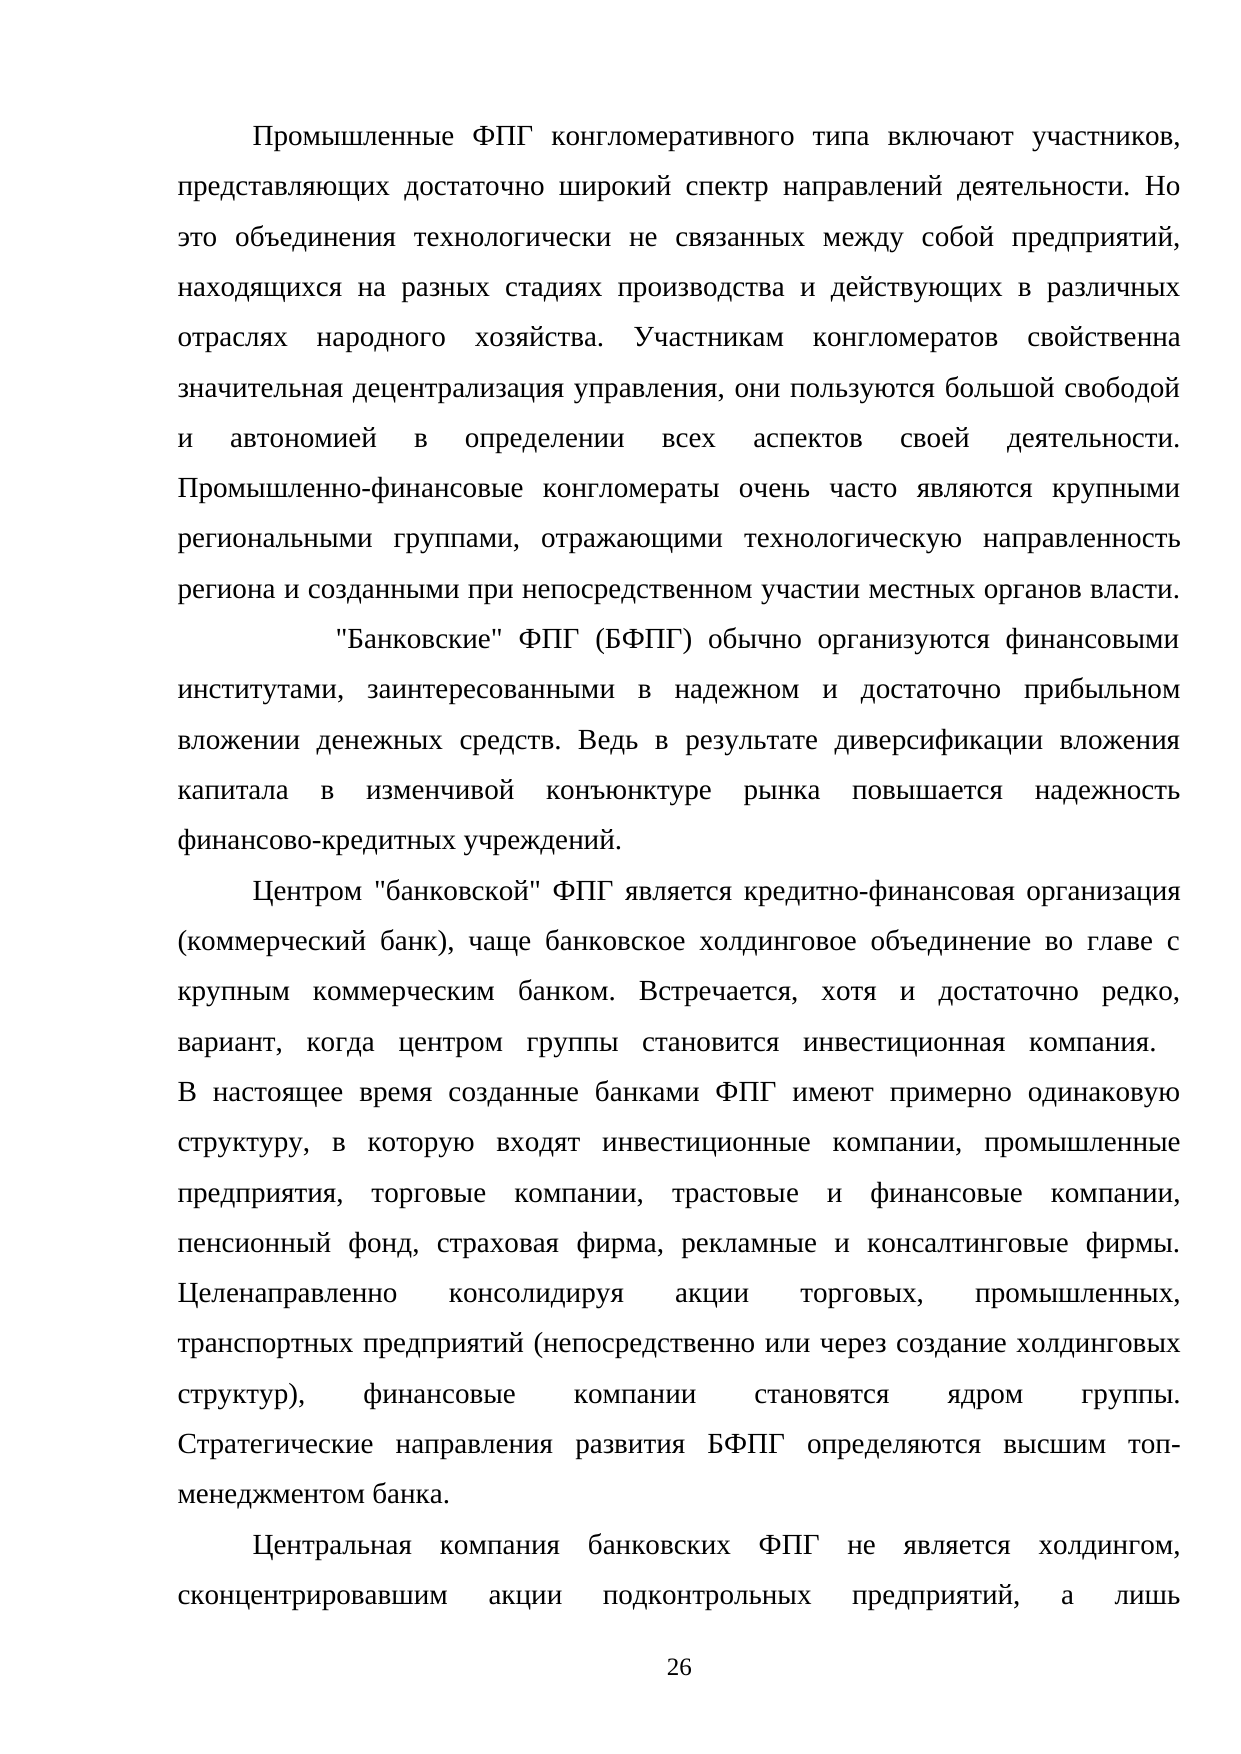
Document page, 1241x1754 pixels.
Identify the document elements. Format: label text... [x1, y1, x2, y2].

text Центром "банковской" ФПГ является кредитно-финансовая организация (коммерческий банк), чаще банковское холдинговое объединение во главе с крупным коммерческим банком. Встречается, хотя и достаточно редко, вариант, когда центром группы становится инвестиционная компания. В настоящее время созданные банками ФПГ имеют примерно одинаковую структуру, в которую входят инвестиционные компании, промышленные предприятия, торговые компании, трастовые и финансовые компании, пенсионный фонд, страховая фирма, рекламные и консалтинговые фирмы. Целенаправленно консолидируя акции торговых, промышленных, транспортных предприятий (непосредственно или через создание холдинговых структур), финансовые компании становятся ядром группы. Стратегические направления развития БФПГ определяются высшим топ-менеджментом банка. [177, 873, 1181, 1510]
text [177, 1527, 1181, 1611]
text Промышленные ФПГ конгломеративного типа включают участников, представляющих достаточно широкий спектр направлений деятельности. Но это объединения технологически не связанных между собой предприятий, находящихся на разных стадиях производства и действующих в различных отраслях народного хозяйства. Участникам конгломератов свойственна значительная децентрализация управления, они пользуются большой свободой и автономией в определении всех аспектов своей деятельности. Промышленно-финансовые конгломераты очень часто являются крупными региональными группами, отражающими технологическую направленность региона и созданными при непосредственном участии местных органов власти. "Банковские" ФПГ (БФПГ) обычно организуются финансовыми институтами, заинтересованными в надежном и достаточно прибыльном вложении денежных средств. Ведь в результате диверсификации вложения капитала в изменчивой конъюнктуре рынка повышается надежность финансово-кредитных учреждений. [177, 118, 1181, 856]
